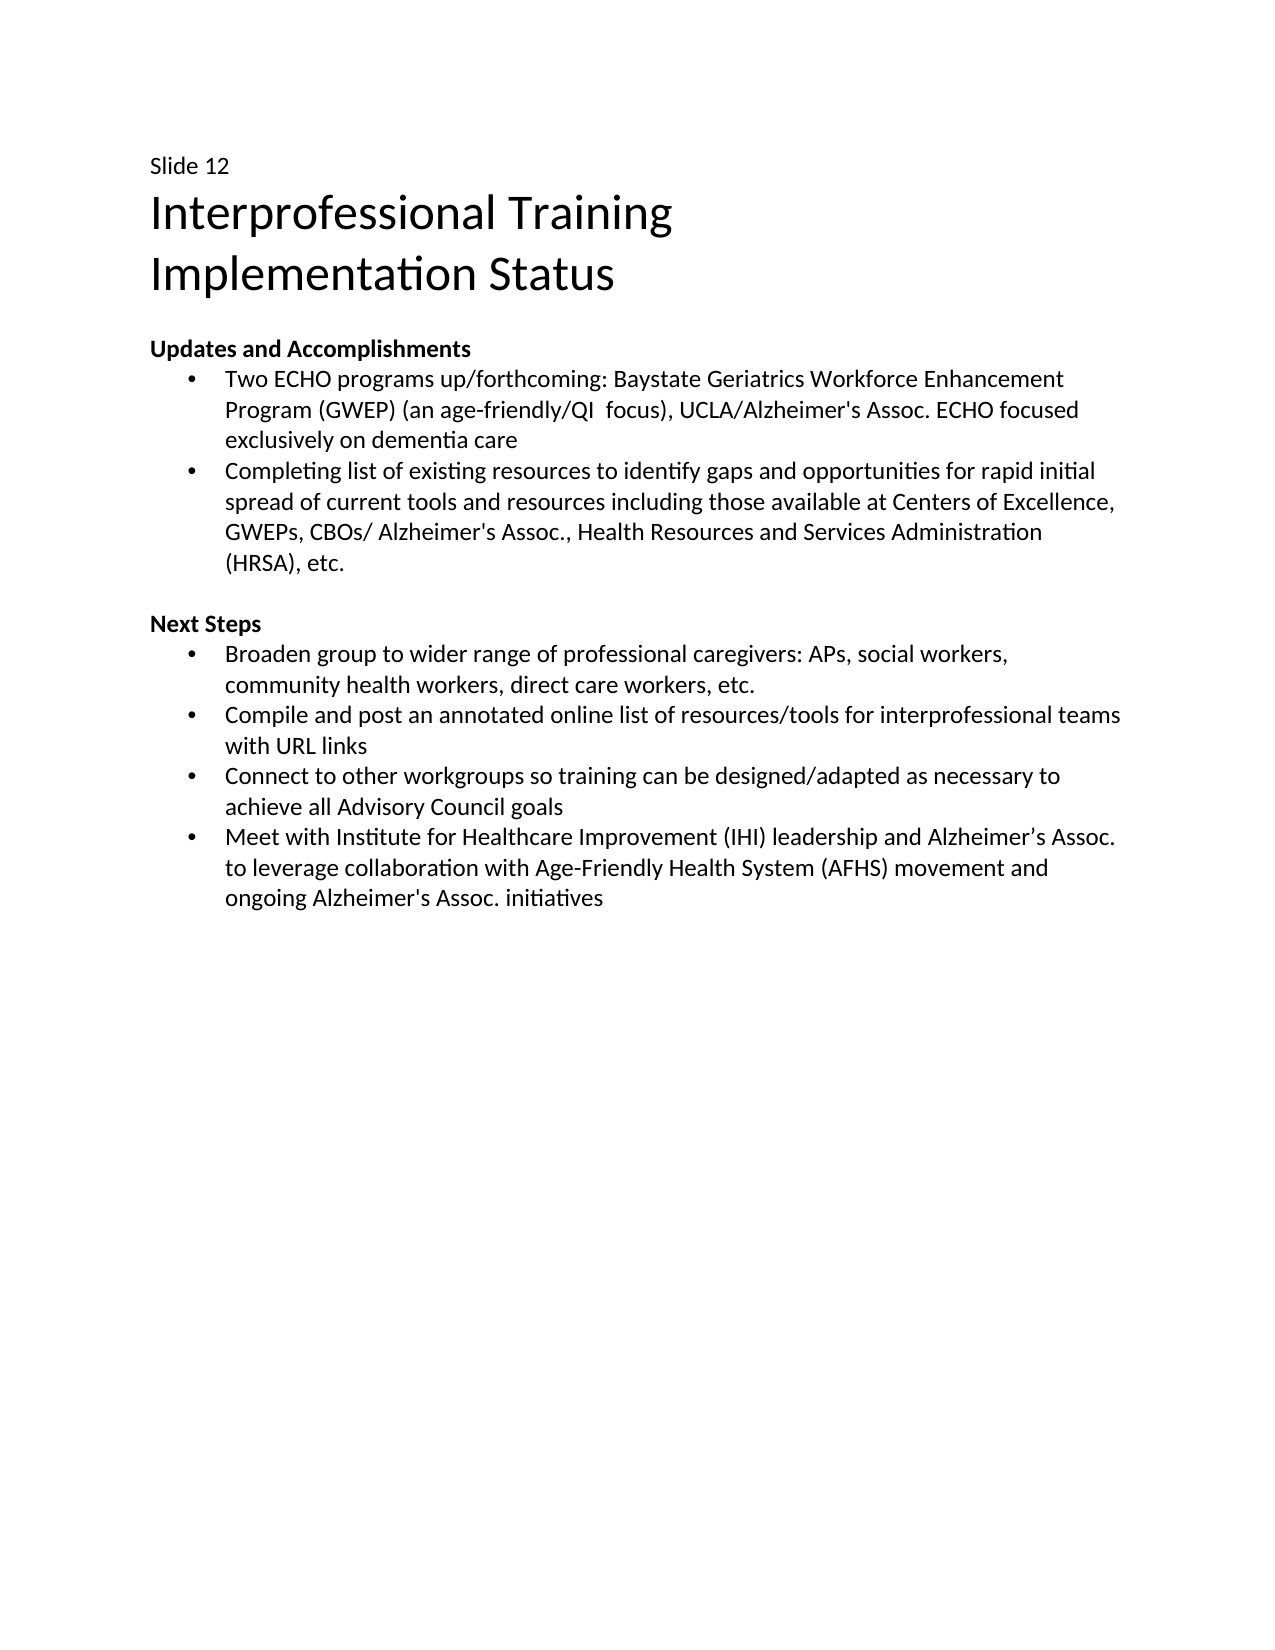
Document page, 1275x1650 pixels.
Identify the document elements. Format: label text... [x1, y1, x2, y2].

text Updates and Accomplishments [150, 333, 1125, 364]
text Interprofessional Training Implementation Status [150, 181, 1125, 303]
list Two ECHO programs up/forthcoming: Baystate Geriatrics Workforce Enhancement Program (GWEP) (an age-friendly/QI focus), UCLA/Alzheimer's Assoc. ECHO focused exclusively on dementia care [187, 364, 1125, 455]
list Connect to other workgroups so training can be designed/adapted as necessary to achieve all Advisory Council goals [187, 760, 1125, 821]
list Compile and post an annotated online list of resources/tools for interprofessional teams with URL links [187, 699, 1125, 760]
list Broaden group to wider range of professional caregivers: APs, social workers, community health workers, direct care workers, etc. [187, 638, 1125, 699]
list Meet with Institute for Healthcare Improvement (IHI) leadership and Alzheimer’s Assoc. to leverage collaboration with Age-Friendly Health System (AFHS) movement and ongoing Alzheimer's Assoc. initiatives [187, 821, 1125, 913]
list Completing list of existing resources to identify gaps and opportunities for rapid initial spread of current tools and resources including those available at Centers of Excellence, GWEPs, CBOs/ Alzheimer's Assoc., Health Resources and Services Administration (HRSA), etc. [187, 455, 1125, 577]
text Next Steps [150, 608, 1125, 638]
text Slide 12 [150, 150, 1125, 181]
